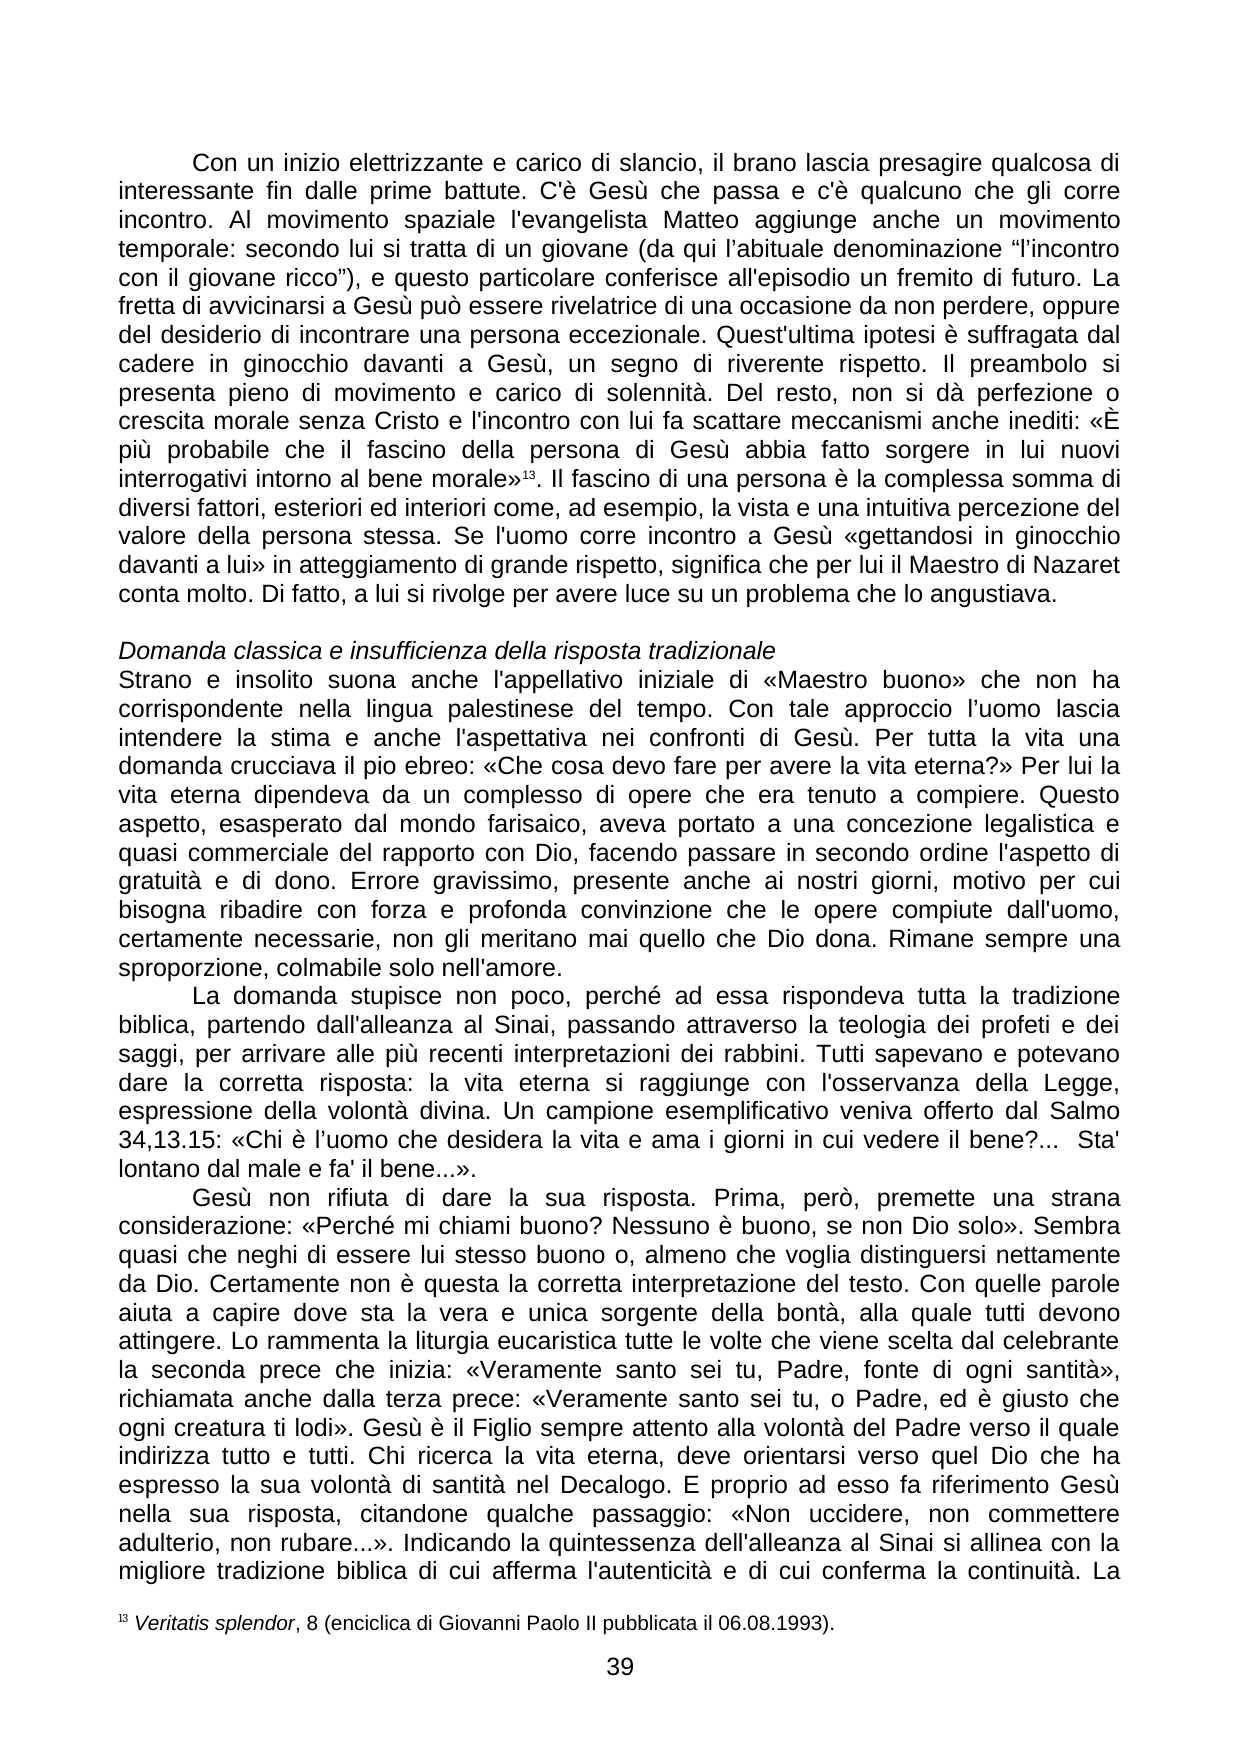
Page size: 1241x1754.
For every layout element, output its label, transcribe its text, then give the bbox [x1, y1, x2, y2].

text Strano e insolito suona anche l'appellativo iniziale di «Maestro buono» che non ha corrispondente nella lingua palestinese del tempo. Con tale approccio l’uomo lascia intendere la stima e anche l'aspettativa nei confronti di Gesù. Per tutta la vita una domanda crucciava il pio ebreo: «Che cosa devo fare per avere la vita eterna?» Per lui la vita eterna dipendeva da un complesso di opere che era tenuto a compiere. Questo aspetto, esasperato dal mondo farisaico, aveva portato a una concezione legalistica e quasi commerciale del rapporto con Dio, facendo passare in secondo ordine l'aspetto di gratuità e di dono. Errore gravissimo, presente anche ai nostri giorni, motivo per cui bisogna ribadire con forza e profonda convinzione che le opere compiute dall'uomo, certamente necessarie, non gli meritano mai quello che Dio dona. Rimane sempre una sproporzione, colmabile solo nell'amore. [118, 665, 1122, 981]
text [118, 1183, 1122, 1585]
text Con un inizio elettrizzante e carico di slancio, il brano lascia presagire qualcosa di interessante fin dalle prime battute. C'è Gesù che passa e c'è qualcuno che gli corre incontro. Al movimento spaziale l'evangelista Matteo aggiunge anche un movimento temporale: secondo lui si tratta di un giovane (da qui l’abituale denominazione “l’incontro con il giovane ricco”), e questo particolare conferisce all'episodio un fremito di futuro. La fretta di avvicinarsi a Gesù può essere rivelatrice di una occasione da non perdere, oppure del desiderio di incontrare una persona eccezionale. Quest'ultima ipotesi è suffragata dal cadere in ginocchio davanti a Gesù, un segno di riverente rispetto. Il preambolo si presenta pieno di movimento e carico di solennità. Del resto, non si dà perfezione o crescita morale senza Cristo e l'incontro con lui fa scattare meccanismi anche inediti: «È più probabile che il fascino della persona di Gesù abbia fatto sorgere in lui nuovi interrogativi intorno al bene morale». Il fascino di una persona è la complessa somma di diversi fattori, esteriori ed interiori come, ad esempio, la vista e una intuitiva percezione del valore della persona stessa. Se l'uomo corre incontro a Gesù «gettandosi in ginocchio davanti a lui» in atteggiamento di grande rispetto, significa che per lui il Maestro di Nazaret conta molto. Di fatto, a lui si rivolge per avere luce su un problema che lo angustiava. [118, 148, 1122, 608]
text La domanda stupisce non poco, perché ad essa rispondeva tutta la tradizione biblica, partendo dall'alleanza al Sinai, passando attraverso la teologia dei profeti e dei saggi, per arrivare alle più recenti interpretazioni dei rabbini. Tutti sapevano e potevano dare la corretta risposta: la vita eterna si raggiunge con l'osservanza della Legge, espressione della volontà divina. Un campione esemplificativo veniva offerto dal Salmo 34,13.15: «Chi è l’uomo che desidera la vita e ama i giorni in cui vedere il bene?... Sta' lontano dal male e fa' il bene...». [118, 981, 1122, 1183]
text Domanda classica e insufficienza della risposta tradizionale [118, 636, 1122, 665]
